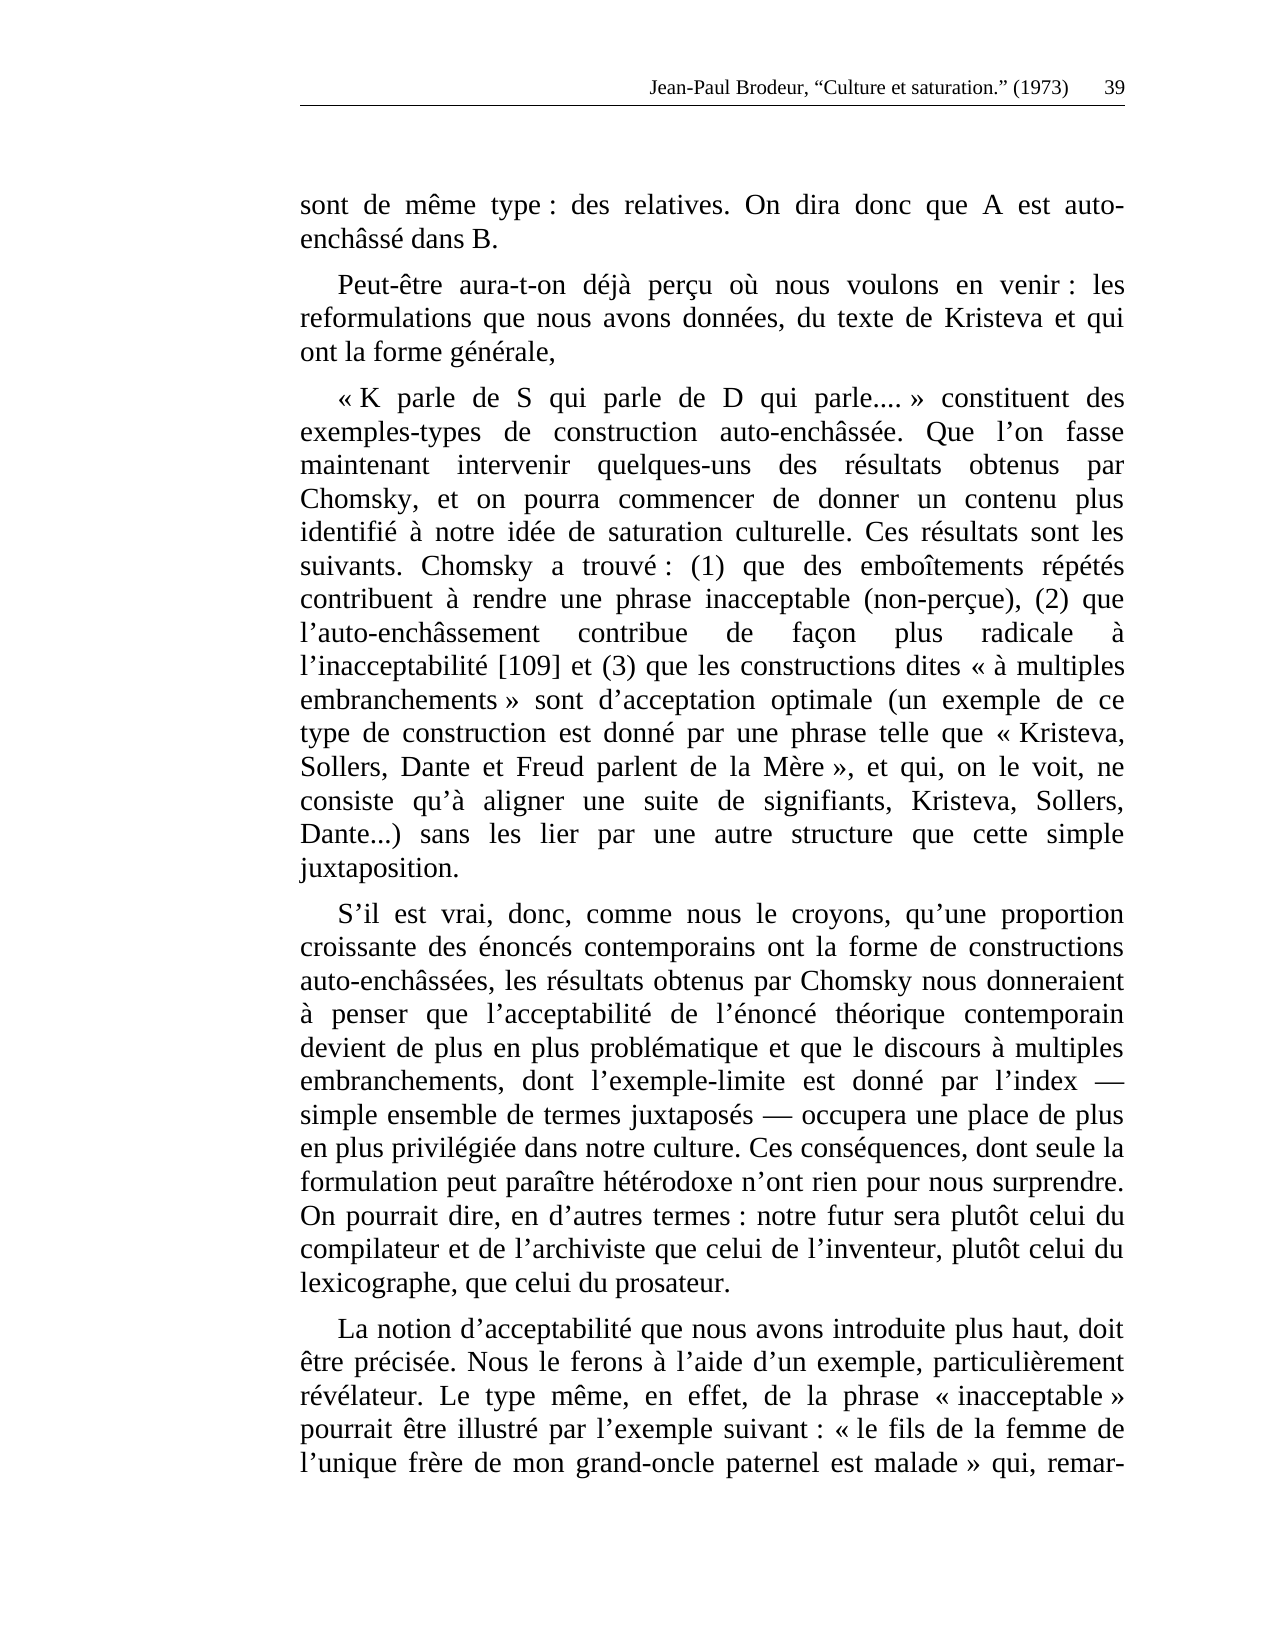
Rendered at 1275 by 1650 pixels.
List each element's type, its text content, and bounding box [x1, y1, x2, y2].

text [300, 1311, 1125, 1478]
text S’il est vrai, donc, comme nous le croyons, qu’une proportion croissante des énoncés contemporains ont la forme de constructions auto-enchâssées, les résultats obtenus par Chomsky nous donneraient à penser que l’acceptabilité de l’énoncé théorique contemporain devient de plus en plus problématique et que le discours à multiples embranchements, dont l’exemple-limite est donné par l’index — simple ensemble de termes juxtaposés — occupera une place de plus en plus privilégiée dans notre culture. Ces conséquences, dont seule la formulation peut paraître hétérodoxe n’ont rien pour nous surprendre. On pourrait dire, en d’autres termes : notre futur sera plutôt celui du compilateur et de l’archiviste que celui de l’inventeur, plutôt celui du lexicographe, que celui du prosateur. [300, 896, 1125, 1298]
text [300, 187, 1125, 254]
text Peut-être aura-t-on déjà perçu où nous voulons en venir : les reformulations que nous avons données, du texte de Kristeva et qui ont la forme générale, [300, 267, 1125, 368]
text « K parle de S qui parle de D qui parle.... » constituent des exemples-types de construction auto-enchâssée. Que l’on fasse maintenant intervenir quelques-uns des résultats obtenus par Chomsky, et on pourra commencer de donner un contenu plus identifié à notre idée de saturation culturelle. Ces résultats sont les suivants. Chomsky a trouvé : (1) que des emboîtements répétés contribuent à rendre une phrase inacceptable (non-perçue), (2) que l’auto-enchâssement contribue de façon plus radicale à l’inacceptabilité [109] et (3) que les constructions dites « à multiples embranchements » sont d’acceptation optimale (un exemple de ce type de construction est donné par une phrase telle que « Kristeva, Sollers, Dante et Freud parlent de la Mère », et qui, on le voit, ne consiste qu’à aligner une suite de signifiants, Kristeva, Sollers, Dante...) sans les lier par une autre structure que cette simple juxtaposition. [300, 380, 1125, 883]
